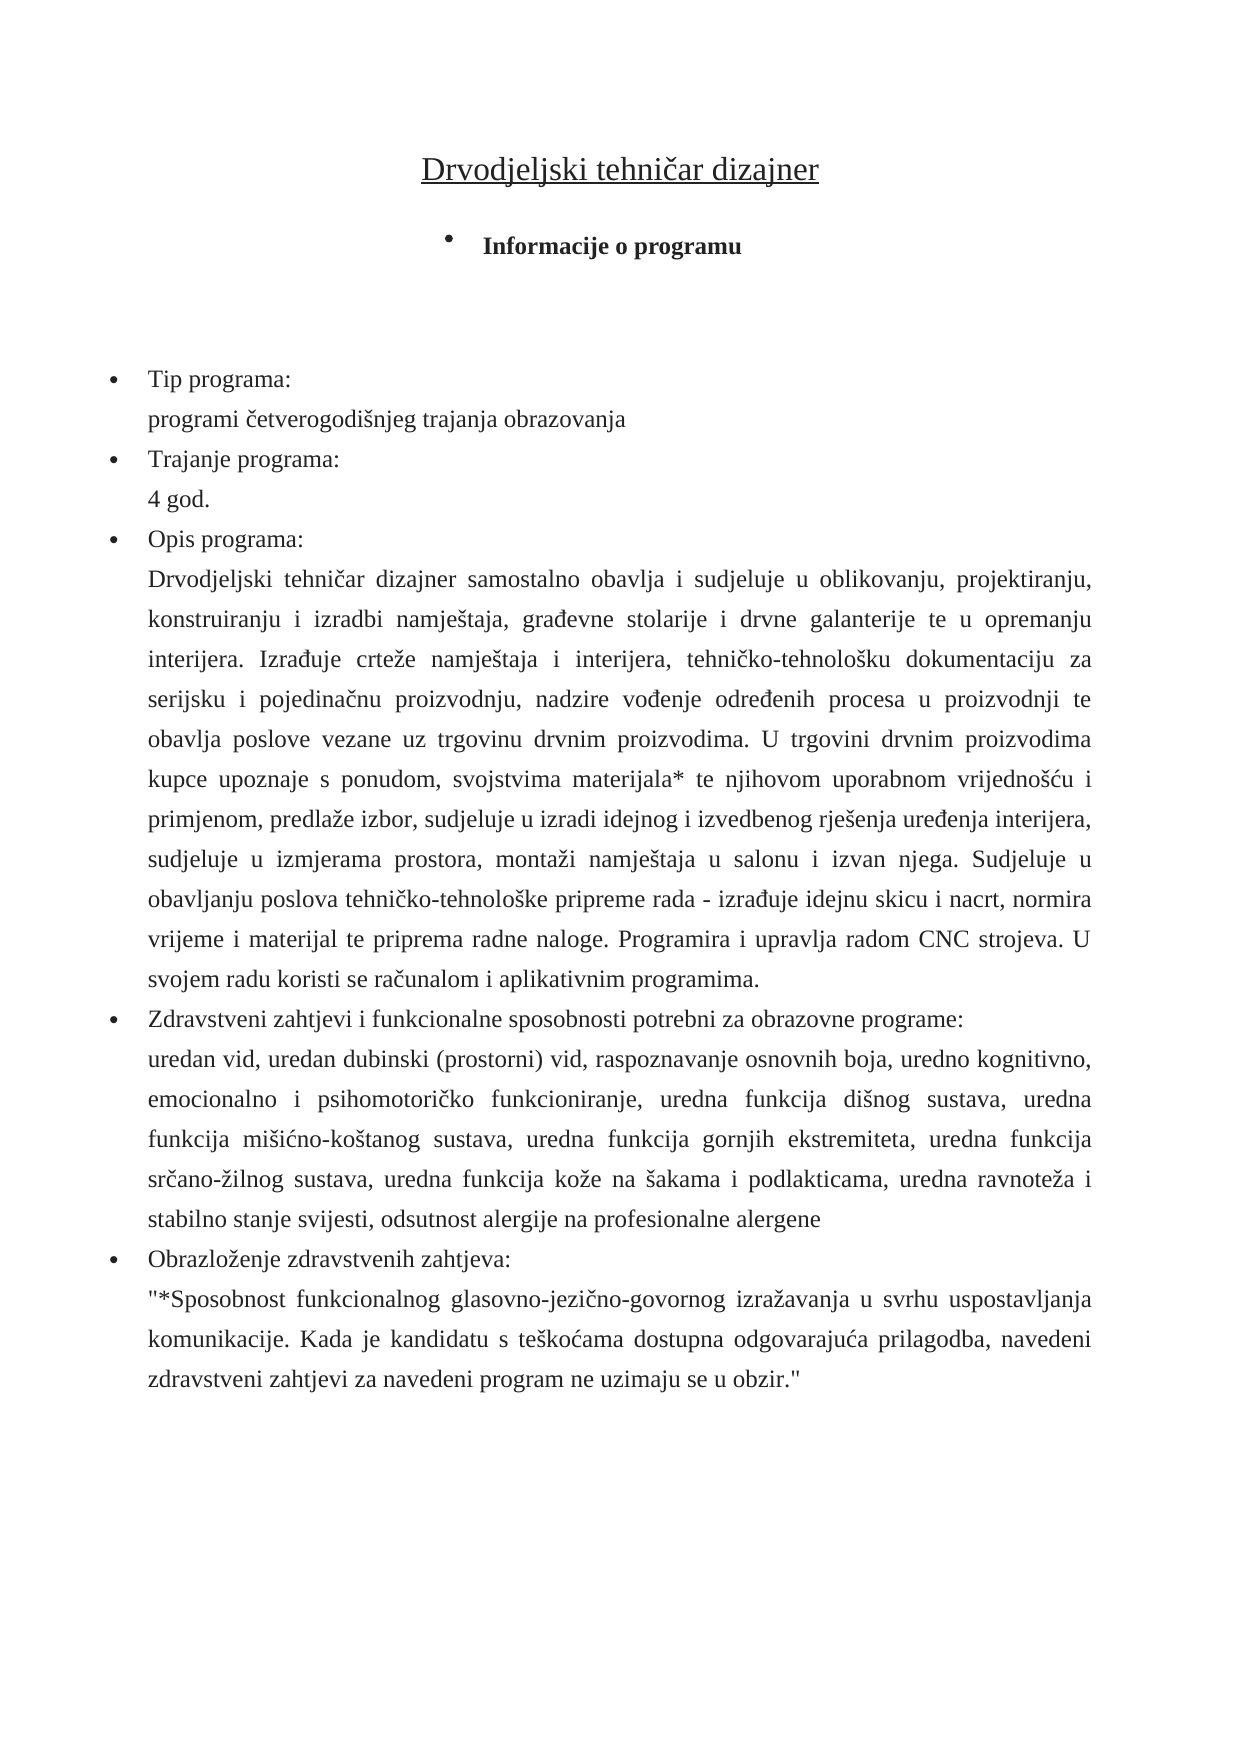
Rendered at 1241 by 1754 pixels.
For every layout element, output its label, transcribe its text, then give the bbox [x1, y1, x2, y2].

text programi četverogodišnjeg trajanja obrazovanja [148, 393, 1093, 433]
list Obrazloženje zdravstvenih zahtjeva: [110, 1233, 1093, 1273]
text Drvodjeljski tehničar dizajner samostalno obavlja i sudjeluje u oblikovanju, projektiranju, konstruiranju i izradbi namještaja, građevne stolarije i drvne galanterije te u opremanju interijera. Izrađuje crteže namještaja i interijera, tehničko-tehnološku dokumentaciju za serijsku i pojedinačnu proizvodnju, nadzire vođenje određenih procesa u proizvodnji te obavlja poslove vezane uz trgovinu drvnim proizvodima. U trgovini drvnim proizvodima kupce upoznaje s ponudom, svojstvima materijala* te njihovom uporabnom vrijednošću i primjenom, predlaže izbor, sudjeluje u izradi idejnog i izvedbenog rješenja uređenja interijera, sudjeluje u izmjerama prostora, montaži namještaja u salonu i izvan njega. Sudjeluje u obavljanju poslova tehničko-tehnološke pripreme rada - izrađuje idejnu skicu i nacrt, normira vrijeme i materijal te priprema radne naloge. Programira i upravlja radom CNC strojeva. U svojem radu koristi se računalom i aplikativnim programima. [148, 553, 1093, 993]
list Informacije o programu [110, 230, 1077, 260]
text Drvodjeljski tehničar dizajner [148, 148, 1093, 188]
list Trajanje programa: [110, 433, 1093, 473]
list Opis programa: [110, 513, 1093, 553]
text 4 god. [148, 473, 1093, 513]
list Tip programa: [110, 353, 1093, 393]
text uredan vid, uredan dubinski (prostorni) vid, raspoznavanje osnovnih boja, uredno kognitivno, emocionalno i psihomotoričko funkcioniranje, uredna funkcija dišnog sustava, uredna funkcija mišićno-koštanog sustava, uredna funkcija gornjih ekstremiteta, uredna funkcija srčano-žilnog sustava, uredna funkcija kože na šakama i podlakticama, uredna ravnoteža i stabilno stanje svijesti, odsutnost alergije na profesionalne alergene [148, 1033, 1093, 1233]
text "*Sposobnost funkcionalnog glasovno-jezično-govornog izražavanja u svrhu uspostavljanja komunikacije. Kada je kandidatu s teškoćama dostupna odgovarajuća prilagodba, navedeni zdravstveni zahtjevi za navedeni program ne uzimaju se u obzir." [148, 1273, 1093, 1393]
list Zdravstveni zahtjevi i funkcionalne sposobnosti potrebni za obrazovne programe: [110, 993, 1093, 1033]
